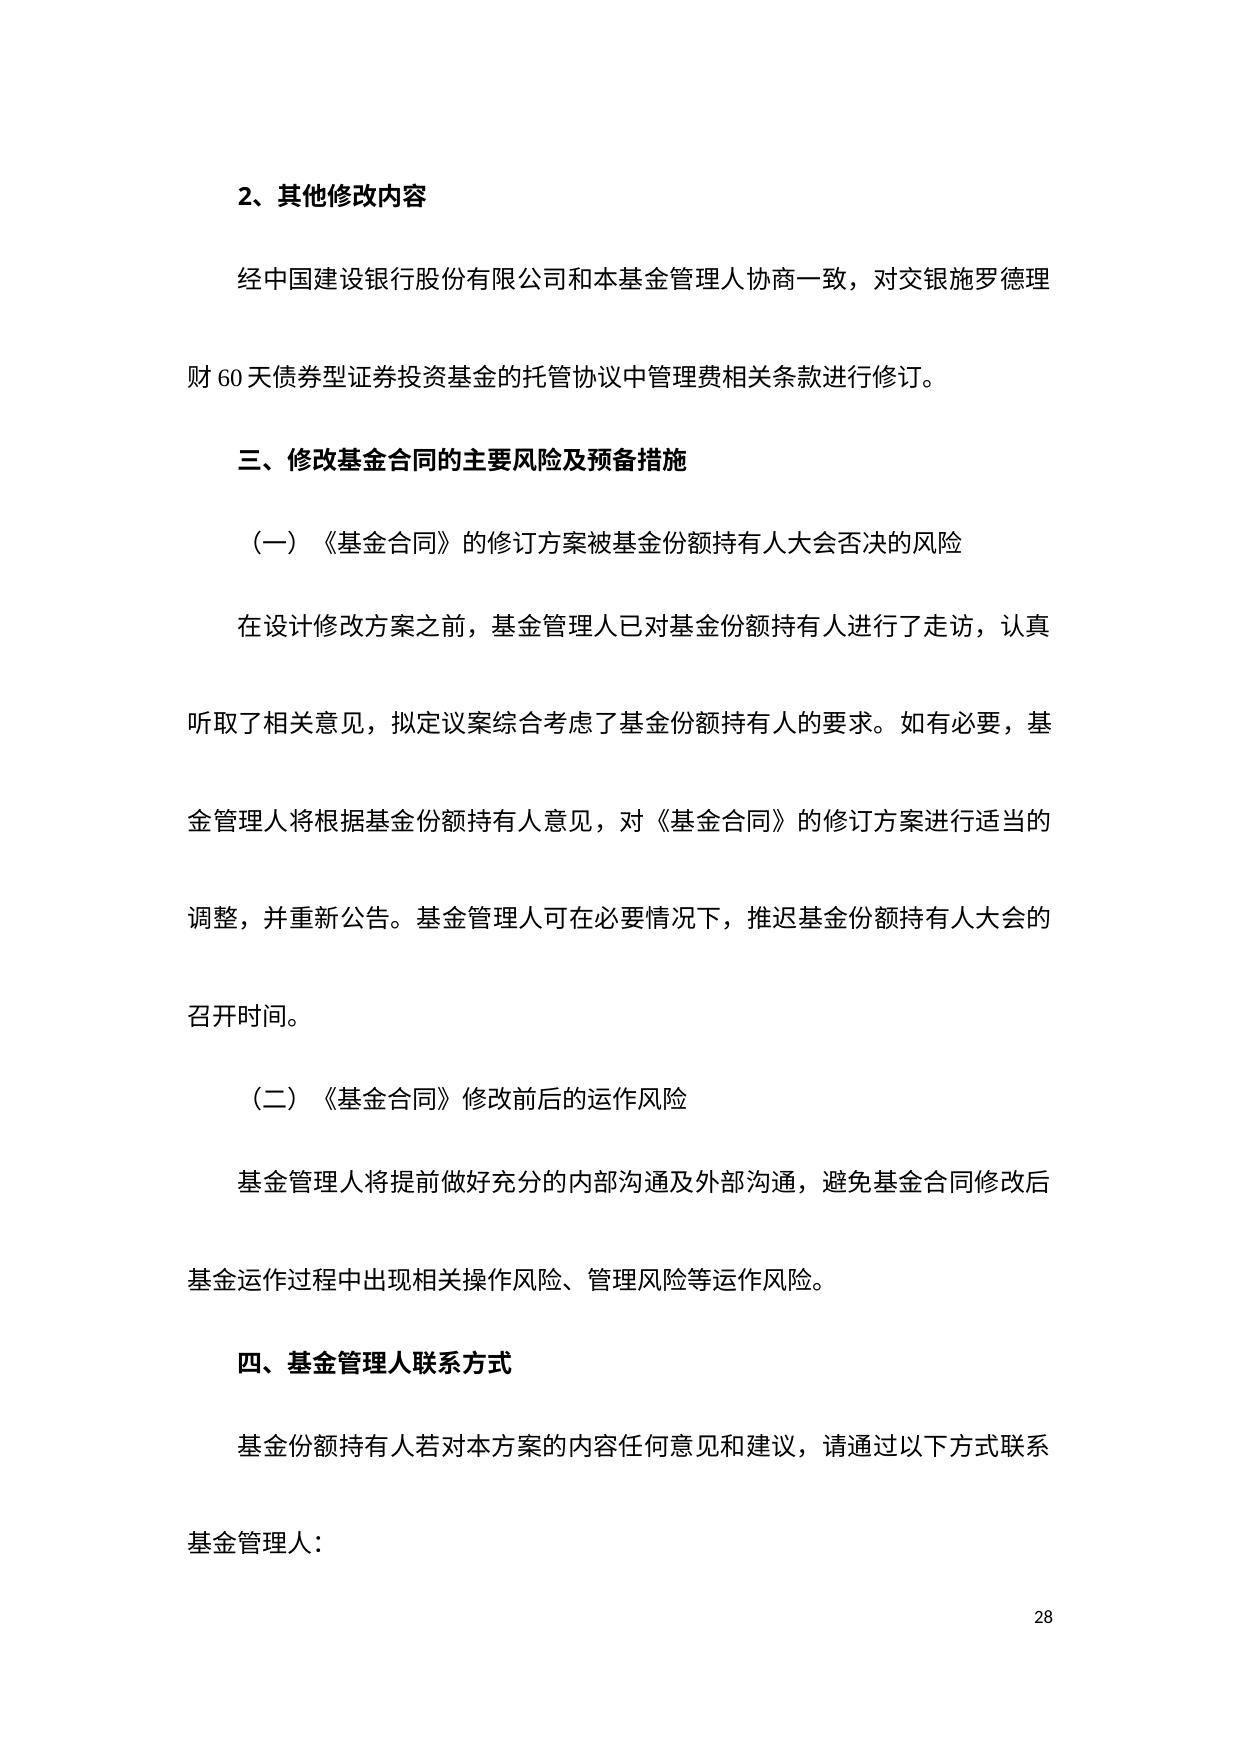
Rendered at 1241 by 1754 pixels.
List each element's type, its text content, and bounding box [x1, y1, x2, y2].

text （二）《基金合同》修改前后的运作风险 [187, 1065, 1053, 1130]
text 经中国建设银行股份有限公司和本基金管理人协商一致，对交银施罗德理财60天债券型证券投资基金的托管协议中管理费相关条款进行修订。 [187, 245, 1053, 408]
text （一）《基金合同》的修订方案被基金份额持有人大会否决的风险 [187, 509, 1053, 574]
text 基金管理人将提前做好充分的内部沟通及外部沟通，避免基金合同修改后基金运作过程中出现相关操作风险、管理风险等运作风险。 [187, 1148, 1053, 1311]
text 三、修改基金合同的主要风险及预备措施 [187, 426, 1053, 491]
text 在设计修改方案之前，基金管理人已对基金份额持有人进行了走访，认真听取了相关意见，拟定议案综合考虑了基金份额持有人的要求。如有必要，基金管理人将根据基金份额持有人意见，对《基金合同》的修订方案进行适当的调整，并重新公告。基金管理人可在必要情况下，推迟基金份额持有人大会的召开时间。 [187, 592, 1053, 1047]
text 四、基金管理人联系方式 [187, 1329, 1053, 1394]
text 基金份额持有人若对本方案的内容任何意见和建议，请通过以下方式联系基金管理人： [187, 1412, 1053, 1574]
text 2、其他修改内容 [187, 162, 1053, 227]
